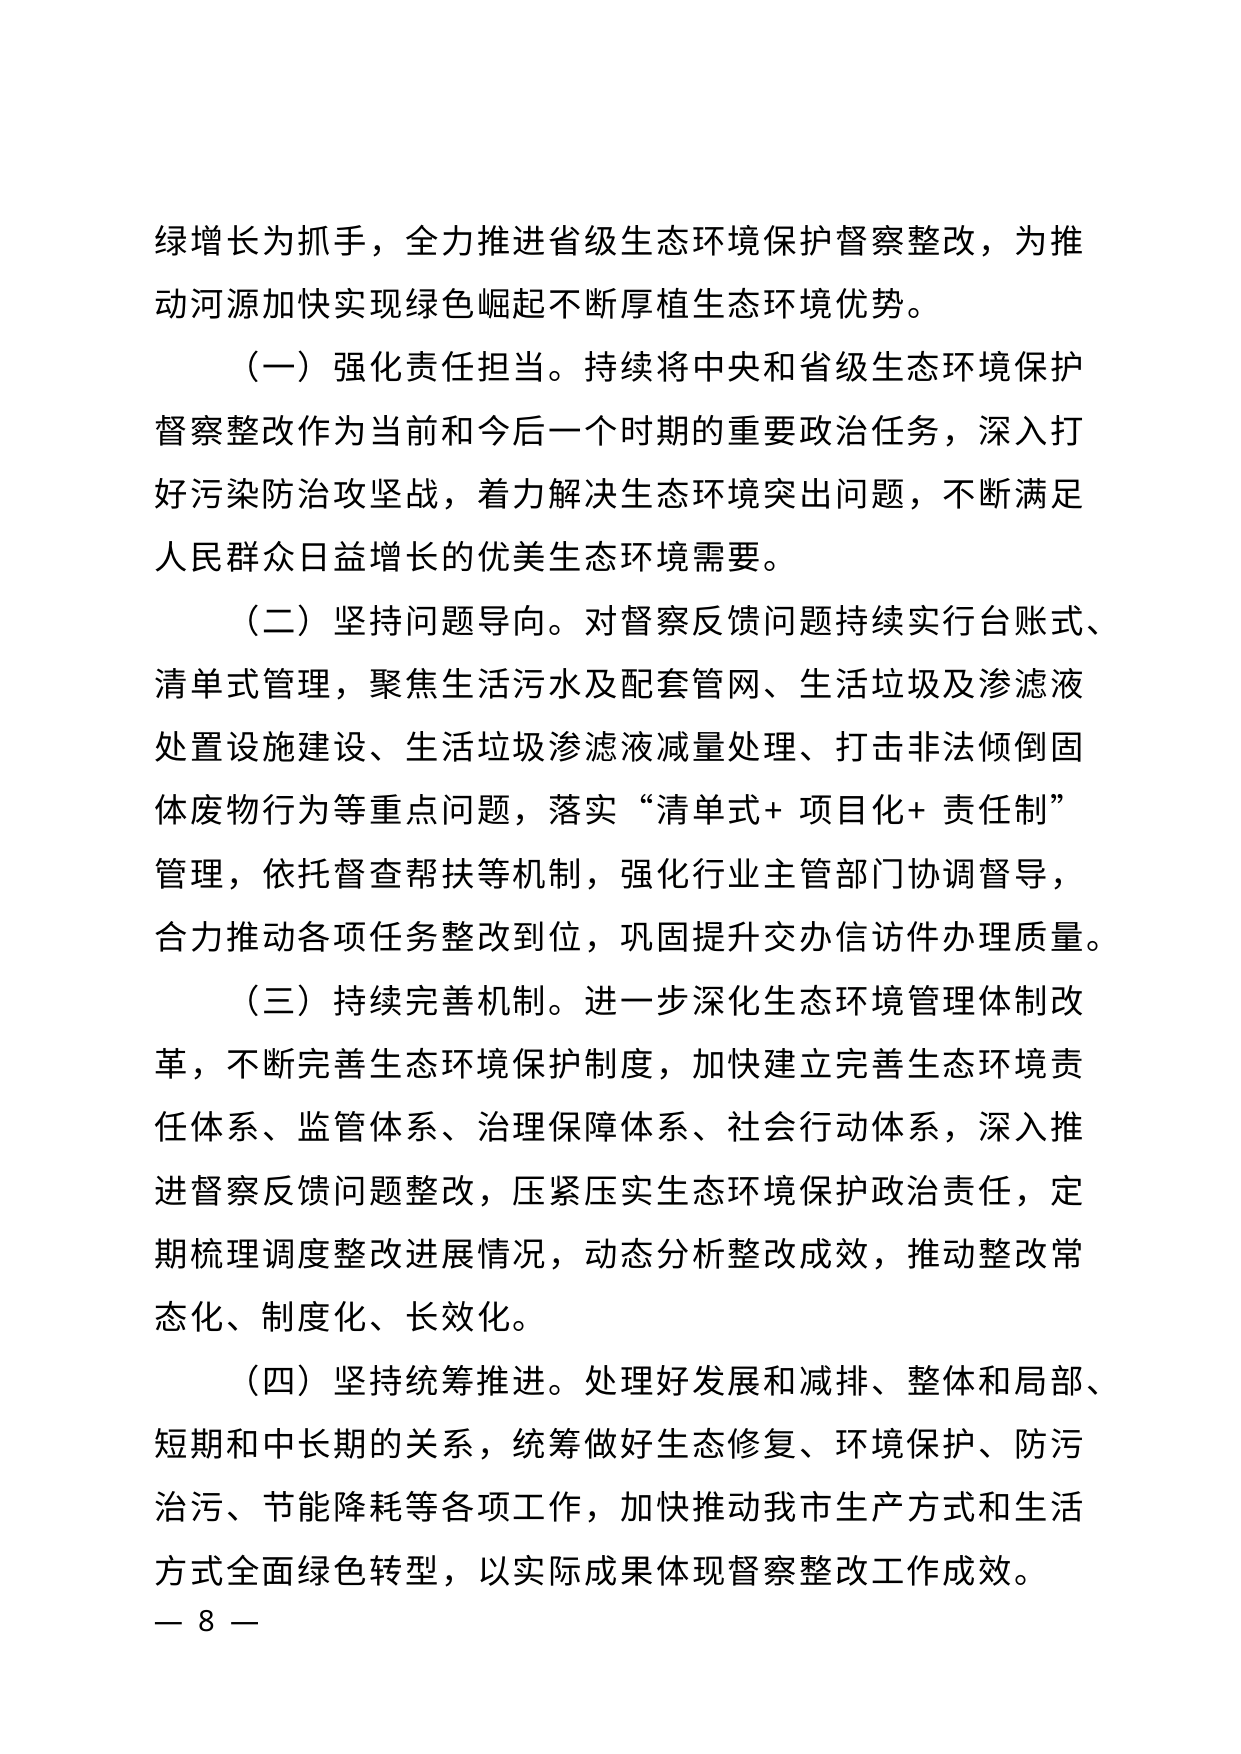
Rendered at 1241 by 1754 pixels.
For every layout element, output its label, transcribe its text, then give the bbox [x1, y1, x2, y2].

text （一）强化责任担当。持续将中央和省级生态环境保护督察整改作为当前和今后一个时期的重要政治任务，深入打好污染防治攻坚战，着力解决生态环境突出问题，不断满足人民群众日益增长的优美生态环境需要。 [154, 333, 1086, 587]
text （三）持续完善机制。进一步深化生态环境管理体制改革，不断完善生态环境保护制度，加快建立完善生态环境责任体系、监管体系、治理保障体系、社会行动体系，深入推进督察反馈问题整改，压紧压实生态环境保护政治责任，定期梳理调度整改进展情况，动态分析整改成效，推动整改常态化、制度化、长效化。 [154, 967, 1086, 1347]
text （四）坚持统筹推进。处理好发展和减排、整体和局部、短期和中长期的关系，统筹做好生态修复、环境保护、防污治污、节能降耗等各项工作，加快推动我市生产方式和生活方式全面绿色转型，以实际成果体现督察整改工作成效。 [154, 1347, 1086, 1600]
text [154, 207, 1086, 333]
text （二）坚持问题导向。对督察反馈问题持续实行台账式、清单式管理，聚焦生活污水及配套管网、生活垃圾及渗滤液处置设施建设、生活垃圾渗滤液减量处理、打击非法倾倒固体废物行为等重点问题，落实“清单式+项目化+责任制”管理，依托督查帮扶等机制，强化行业主管部门协调督导，合力推动各项任务整改到位，巩固提升交办信访件办理质量。 [154, 587, 1086, 967]
